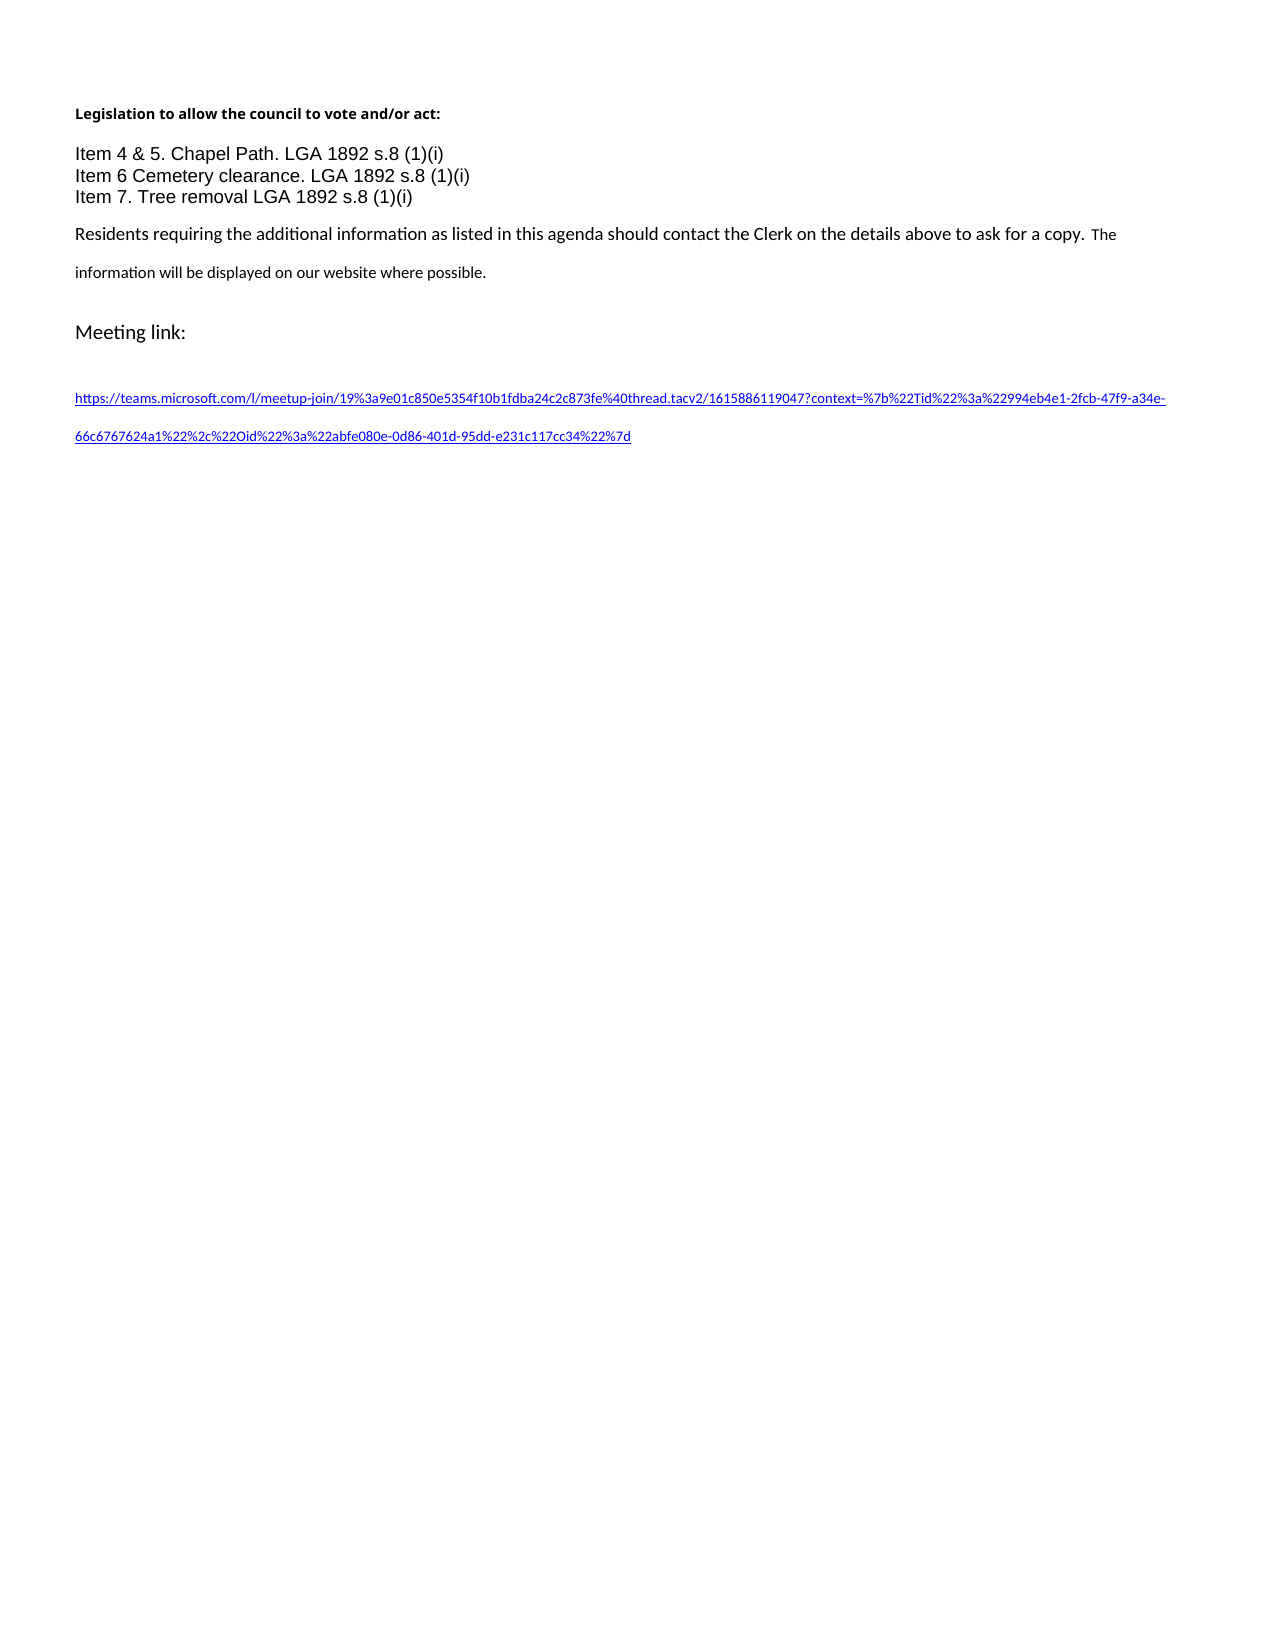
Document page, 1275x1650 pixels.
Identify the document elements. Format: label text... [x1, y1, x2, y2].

text Meeting link: [75, 307, 1200, 345]
text Item 7. Tree removal LGA 1892 s.8 (1)(i) [75, 186, 1200, 207]
text Item 4 & 5. Chapel Path. LGA 1892 s.8 (1)(i) [75, 143, 1200, 164]
text Legislation to allow the council to vote and/or act: [75, 104, 1200, 124]
text https://teams.microsoft.com/l/meetup-join/19%3a9e01c850e5354f10b1fdba24c2c873fe%40thread.tacv2/1615886119047?context=%7b%22Tid%22%3a%22994eb4e1-2fcb-47f9-a34e-66c6767624a1%22%2c%22Oid%22%3a%22abfe080e-0d86-401d-95dd-e231c117cc34%22%7d [75, 370, 1200, 445]
text Residents requiring the additional information as listed in this agenda should contact the Clerk on the details above to ask for a copy. The information will be displayed on our website where possible. [75, 207, 1200, 282]
text Item 6 Cemetery clearance. LGA 1892 s.8 (1)(i) [75, 164, 1200, 186]
